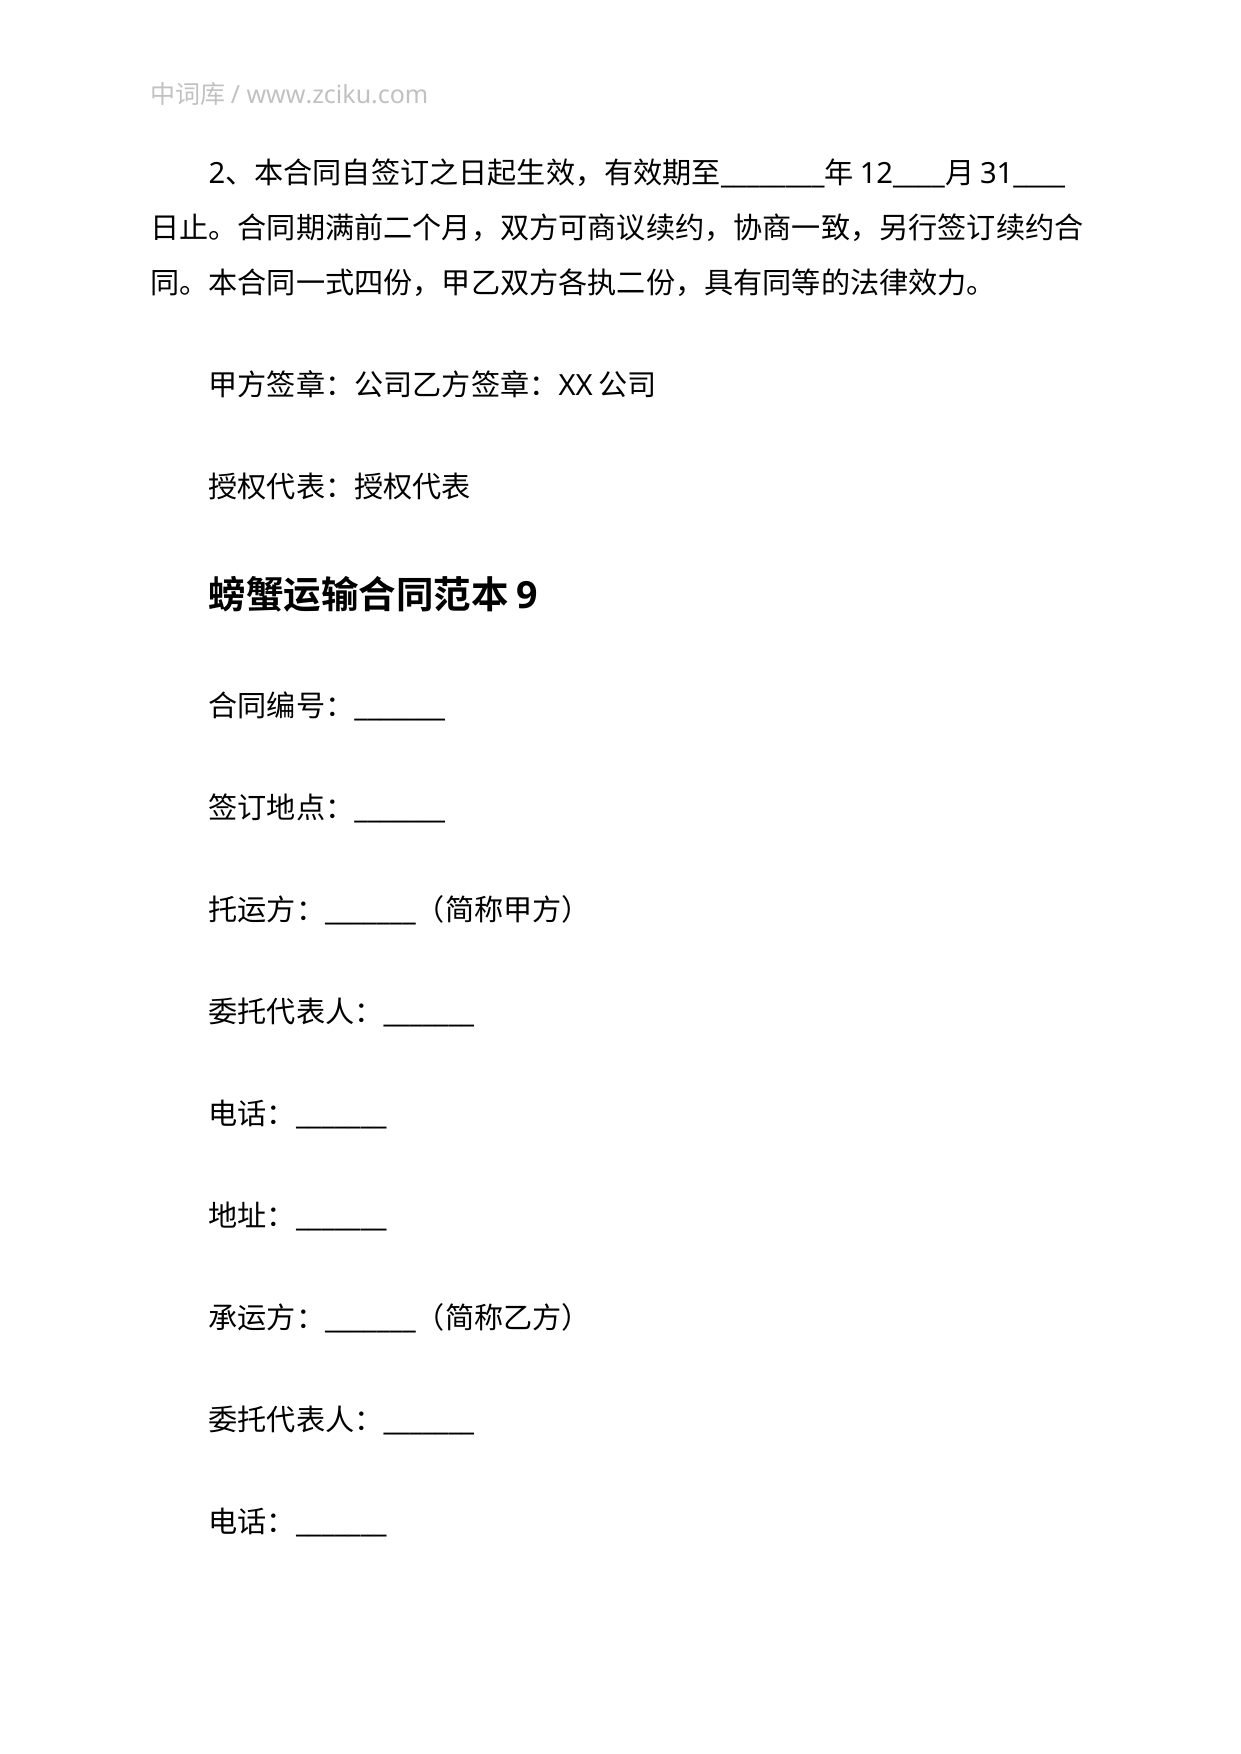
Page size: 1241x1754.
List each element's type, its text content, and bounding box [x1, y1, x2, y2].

text 地址：_______ [150, 1193, 1090, 1235]
text 合同编号：_______ [150, 683, 1090, 725]
text 托运方：_______（简称甲方） [150, 887, 1090, 929]
text 螃蟹运输合同范本9 [150, 565, 1090, 620]
text 电话：_______ [150, 1091, 1090, 1133]
text 电话：_______ [150, 1499, 1090, 1541]
text 2、本合同自签订之日起生效，有效期至________年12____月31____日止。合同期满前二个月，双方可商议续约，协商一致，另行签订续约合同。本合同一式四份，甲乙双方各执二份，具有同等的法律效力。 [150, 150, 1090, 302]
text 委托代表人：_______ [150, 989, 1090, 1031]
text 授权代表：授权代表 [150, 464, 1090, 506]
text 签订地点：_______ [150, 785, 1090, 827]
text 甲方签章：公司乙方签章：XX公司 [150, 362, 1090, 404]
text 委托代表人：_______ [150, 1397, 1090, 1439]
text 承运方：_______（简称乙方） [150, 1295, 1090, 1337]
